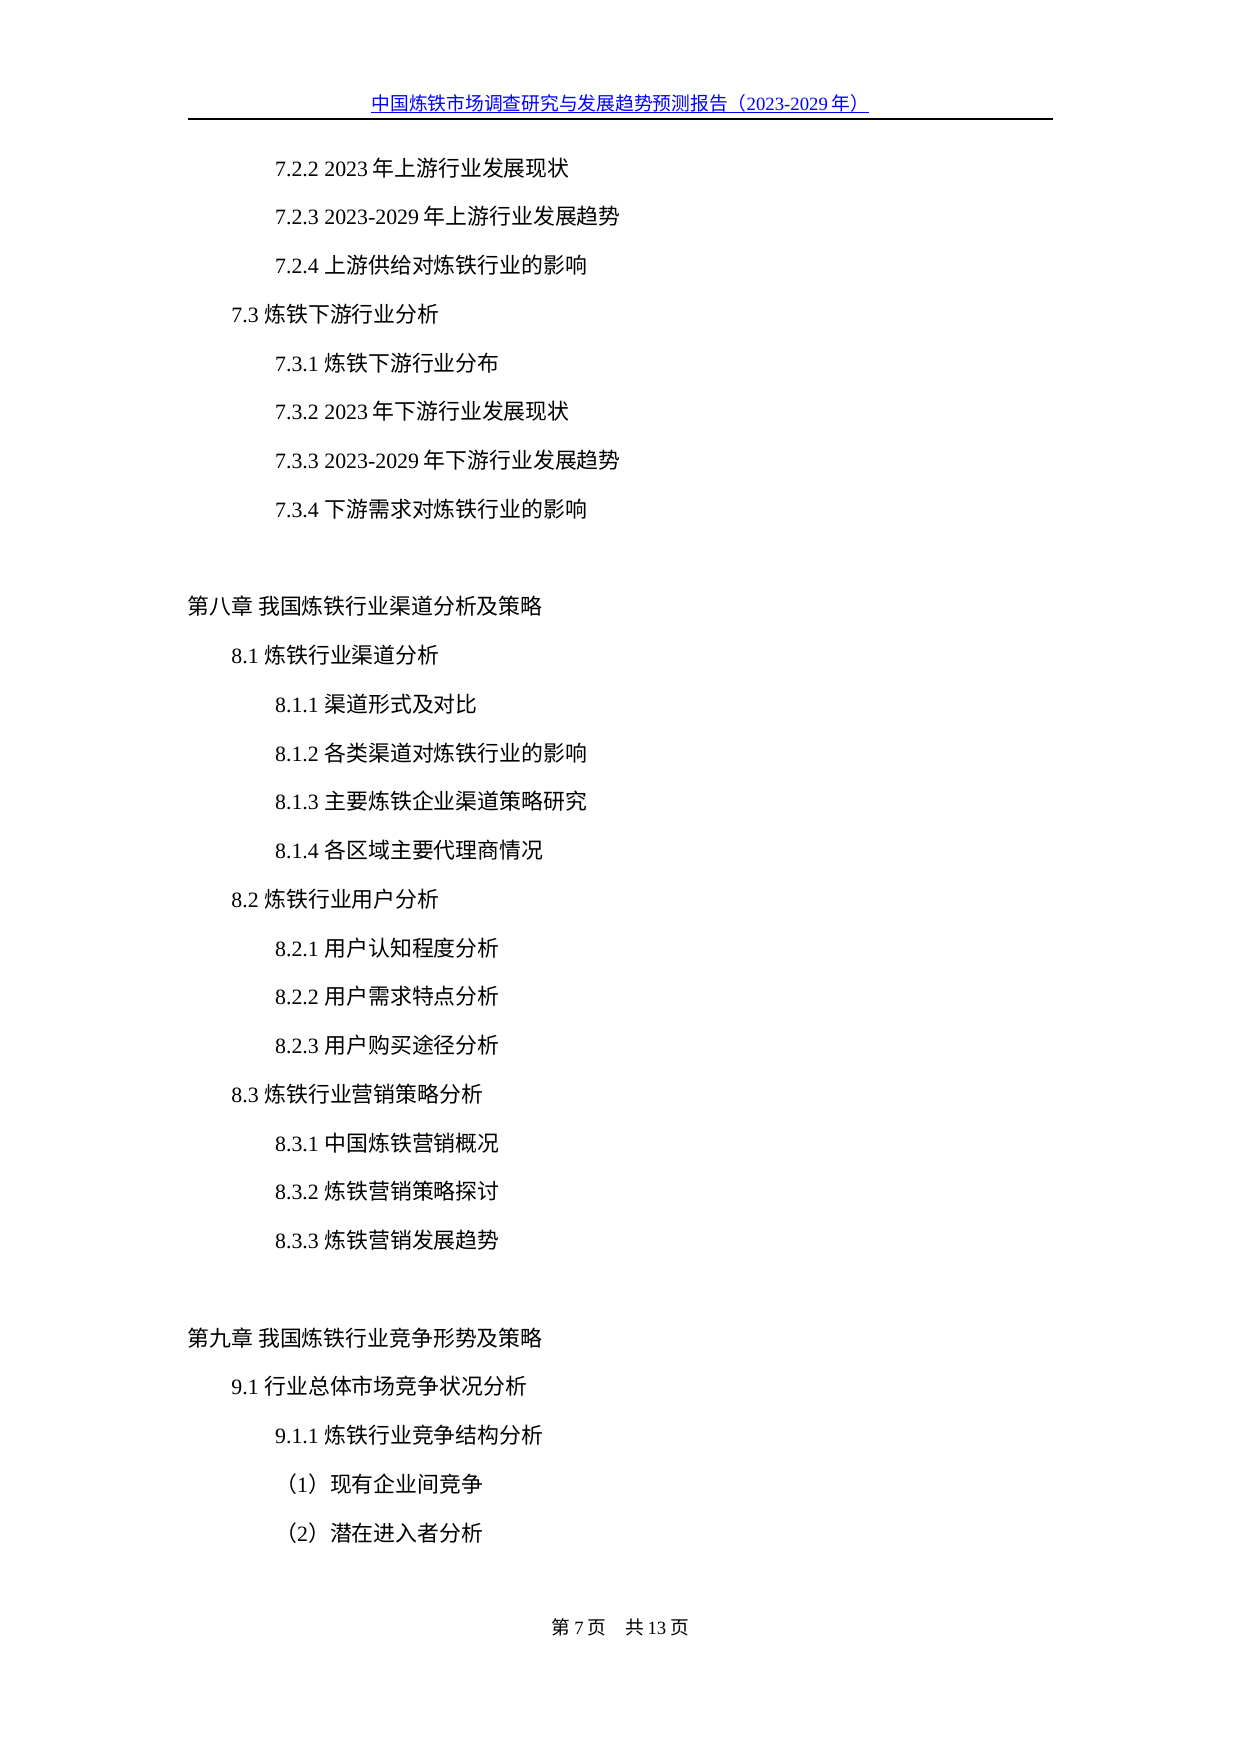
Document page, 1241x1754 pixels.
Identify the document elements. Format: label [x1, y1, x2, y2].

text [187, 150, 1053, 1548]
